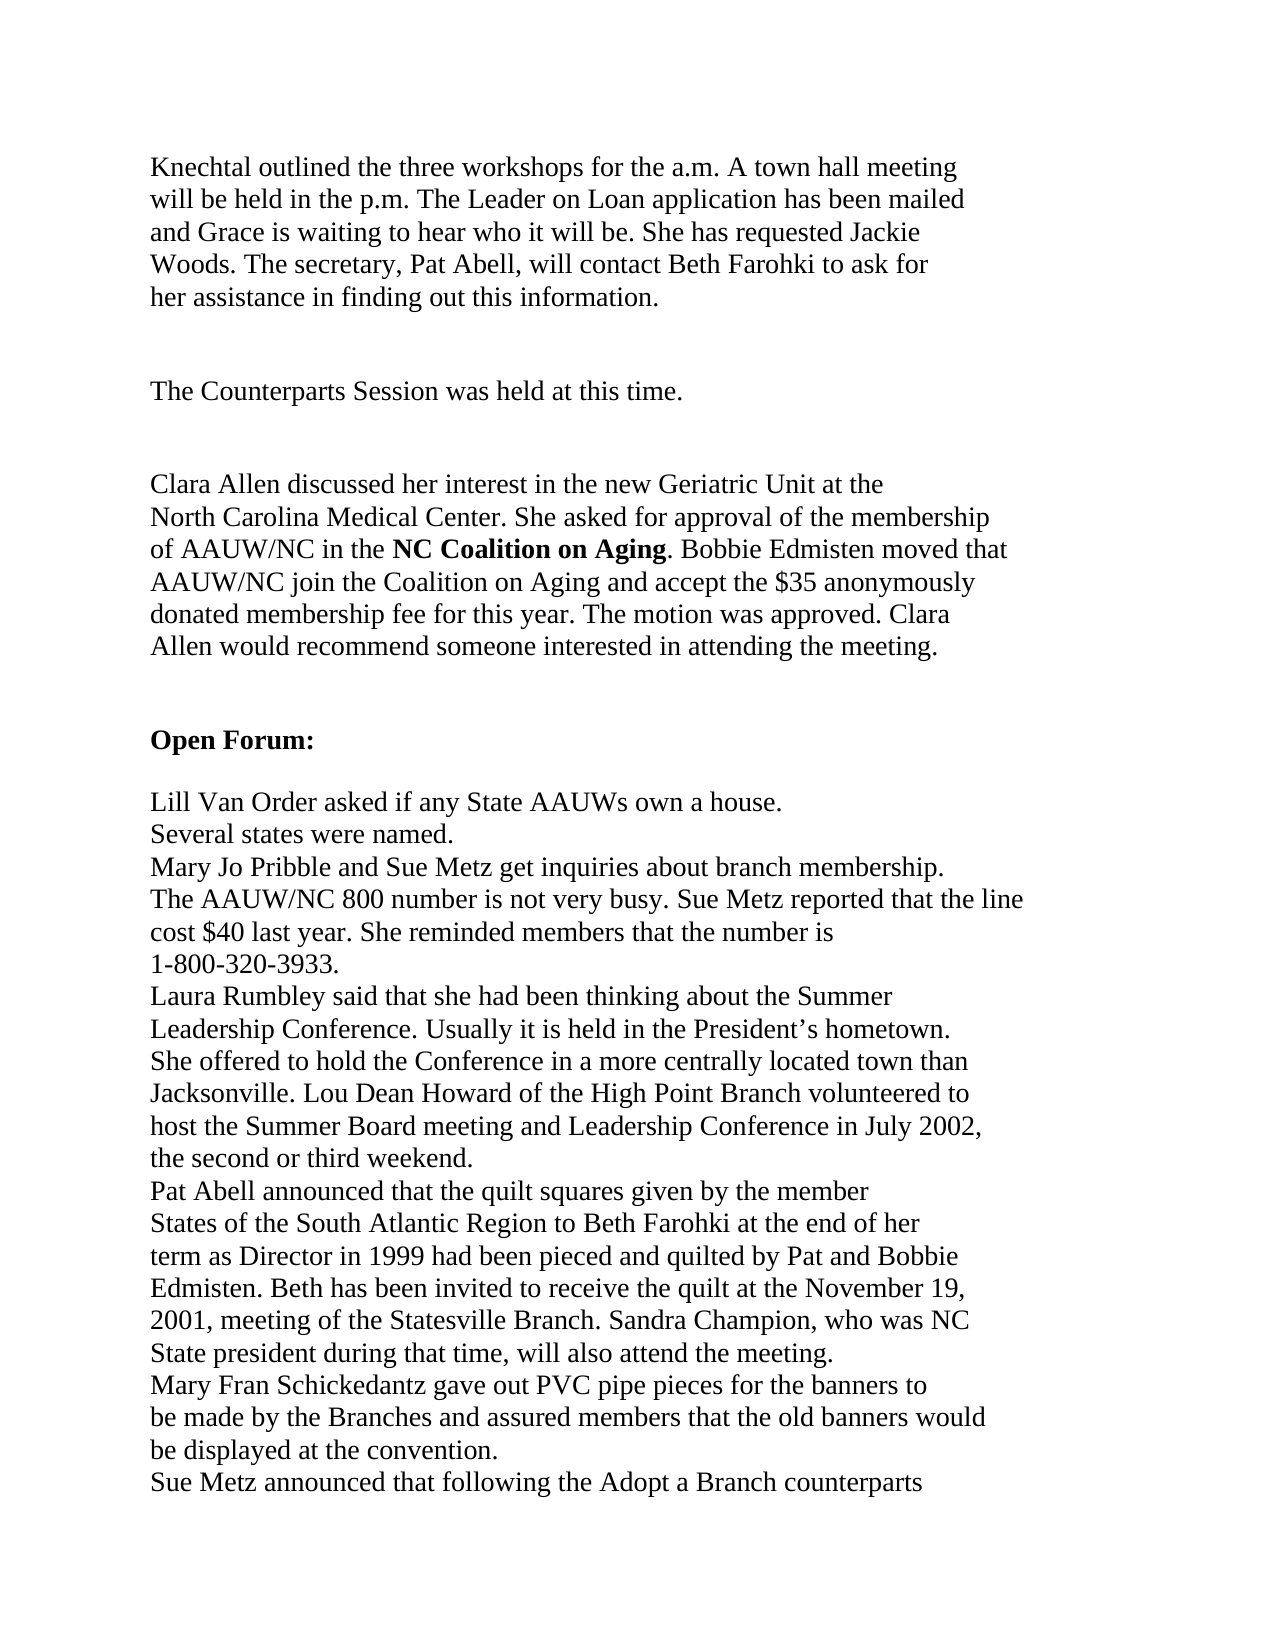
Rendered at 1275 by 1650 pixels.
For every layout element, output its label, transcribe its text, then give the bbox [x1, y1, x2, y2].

text Clara Allen discussed her interest in the new Geriatric Unit at the North Carolina Medical Center. She asked for approval of the membership of AAUW/NC in the NC Coalition on Aging. Bobbie Edmisten moved that AAUW/NC join the Coalition on Aging and accept the $35 anonymously donated membership fee for this year. The motion was approved. Clara Allen would recommend someone interested in attending the meeting. [150, 435, 1125, 662]
text The Counterparts Session was held at this time. [150, 341, 1125, 406]
text Open Forum: [150, 691, 1125, 756]
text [150, 150, 1125, 312]
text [150, 785, 1125, 1498]
